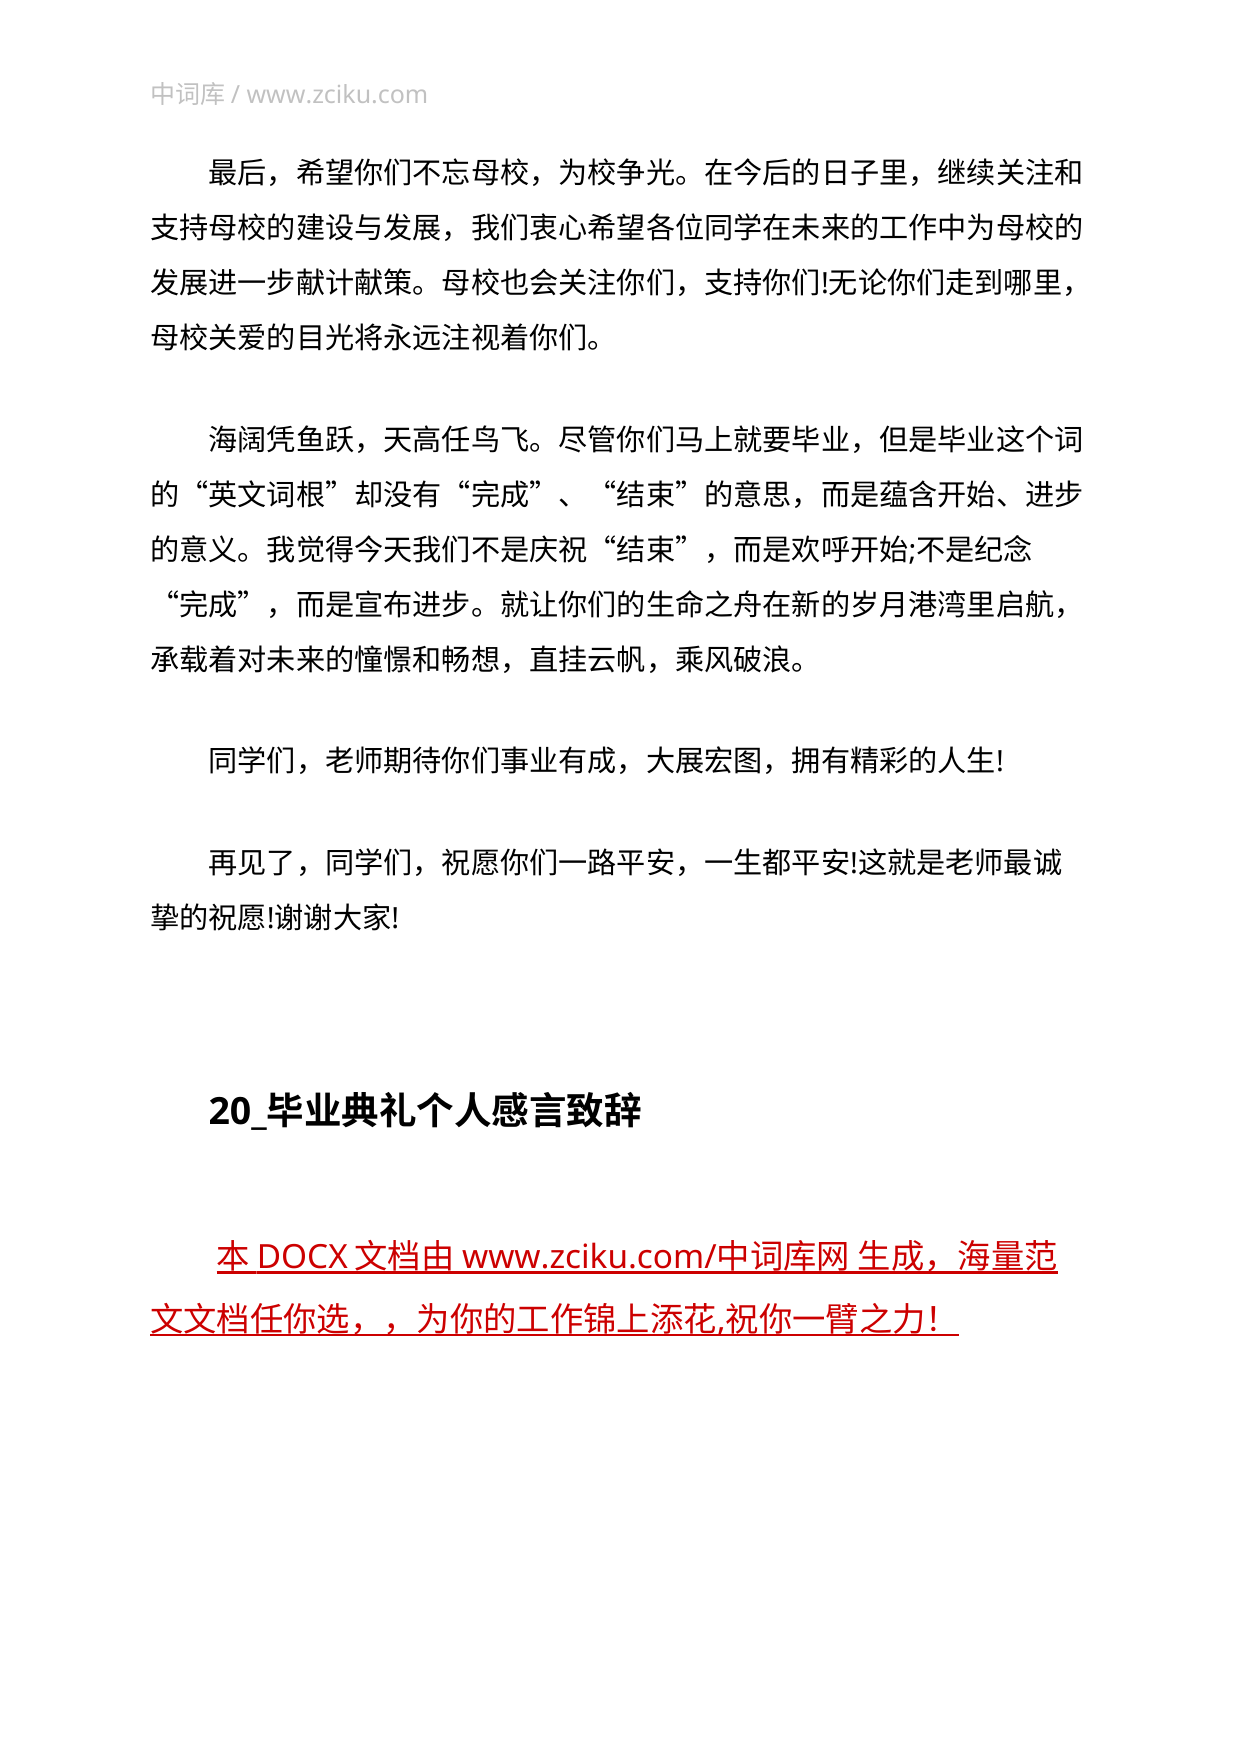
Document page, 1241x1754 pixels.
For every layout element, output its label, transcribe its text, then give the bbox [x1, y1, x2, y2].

text 20_毕业典礼个人感言致辞 [150, 1081, 1090, 1136]
text 海阔凭鱼跃，天高任鸟飞。尽管你们马上就要毕业，但是毕业这个词的“英文词根”却没有“完成”、“结束”的意思，而是蕴含开始、进步的意义。我觉得今天我们不是庆祝“结束”，而是欢呼开始;不是纪念“完成”，而是宣布进步。就让你们的生命之舟在新的岁月港湾里启航，承载着对未来的憧憬和畅想，直挂云帆，乘风破浪。 [150, 417, 1090, 678]
text 最后，希望你们不忘母校，为校争光。在今后的日子里，继续关注和支持母校的建设与发展，我们衷心希望各位同学在未来的工作中为母校的发展进一步献计献策。母校也会关注你们，支持你们!无论你们走到哪里，母校关爱的目光将永远注视着你们。 [150, 150, 1090, 357]
text 同学们，老师期待你们事业有成，大展宏图，拥有精彩的人生! [150, 738, 1090, 780]
text 本DOCX文档由 www.zciku.com/中词库网 生成，海量范文文档任你选，，为你的工作锦上添花,祝你一臂之力！ [150, 1230, 1090, 1341]
text 再见了，同学们，祝愿你们一路平安，一生都平安!这就是老师最诚挚的祝愿!谢谢大家! [150, 840, 1090, 937]
